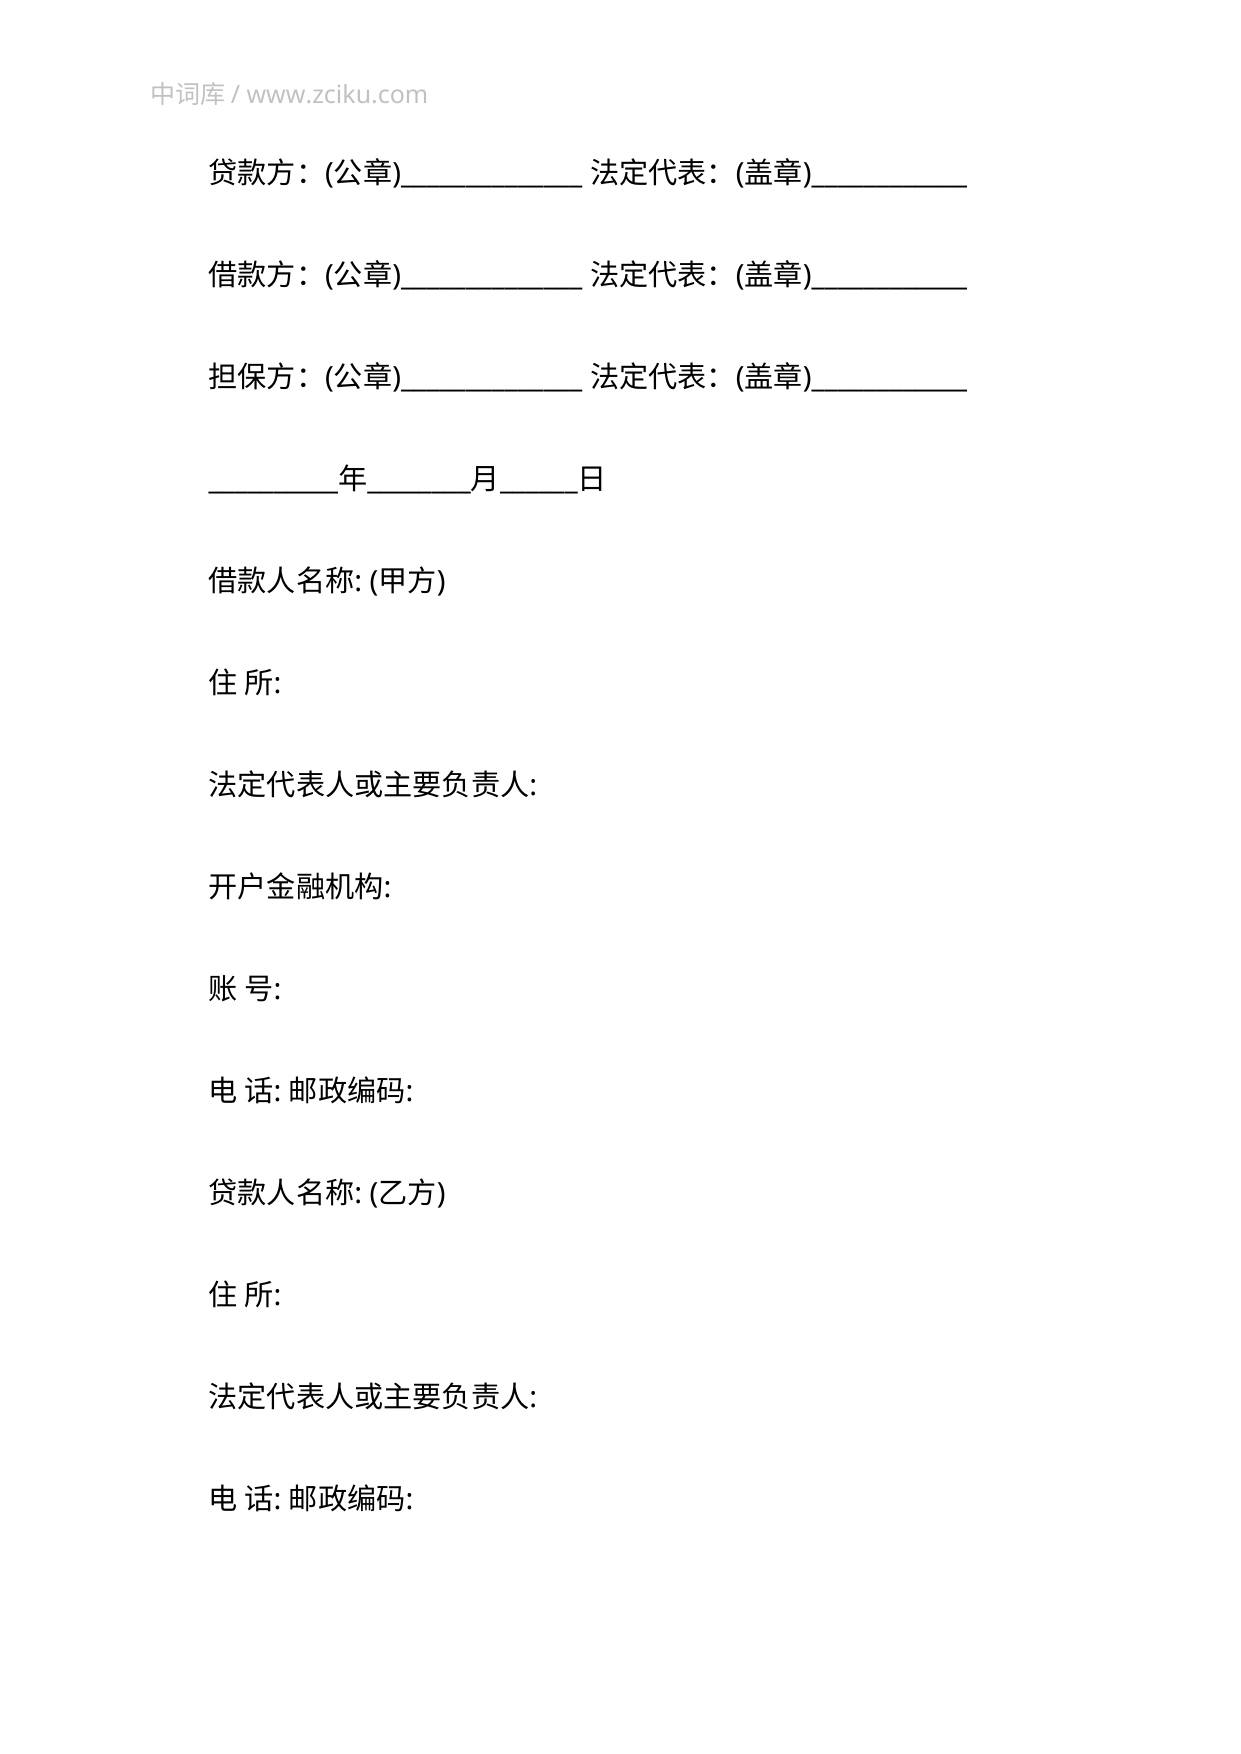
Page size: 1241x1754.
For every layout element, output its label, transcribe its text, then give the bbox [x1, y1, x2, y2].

text 住 所: [150, 1272, 1090, 1314]
text 电 话: 邮政编码: [150, 1068, 1090, 1110]
text 贷款方：(公章)______________ 法定代表：(盖章)____________ [150, 150, 1090, 192]
text __________年________月______日 [150, 456, 1090, 498]
text 借款人名称: (甲方) [150, 558, 1090, 600]
text 借款方：(公章)______________ 法定代表：(盖章)____________ [150, 252, 1090, 294]
text 电 话: 邮政编码: [150, 1476, 1090, 1518]
text 担保方：(公章)______________ 法定代表：(盖章)____________ [150, 354, 1090, 396]
text 法定代表人或主要负责人: [150, 1374, 1090, 1416]
text 法定代表人或主要负责人: [150, 762, 1090, 804]
text 住 所: [150, 660, 1090, 702]
text 开户金融机构: [150, 864, 1090, 906]
text 账 号: [150, 966, 1090, 1008]
text 贷款人名称: (乙方) [150, 1170, 1090, 1212]
